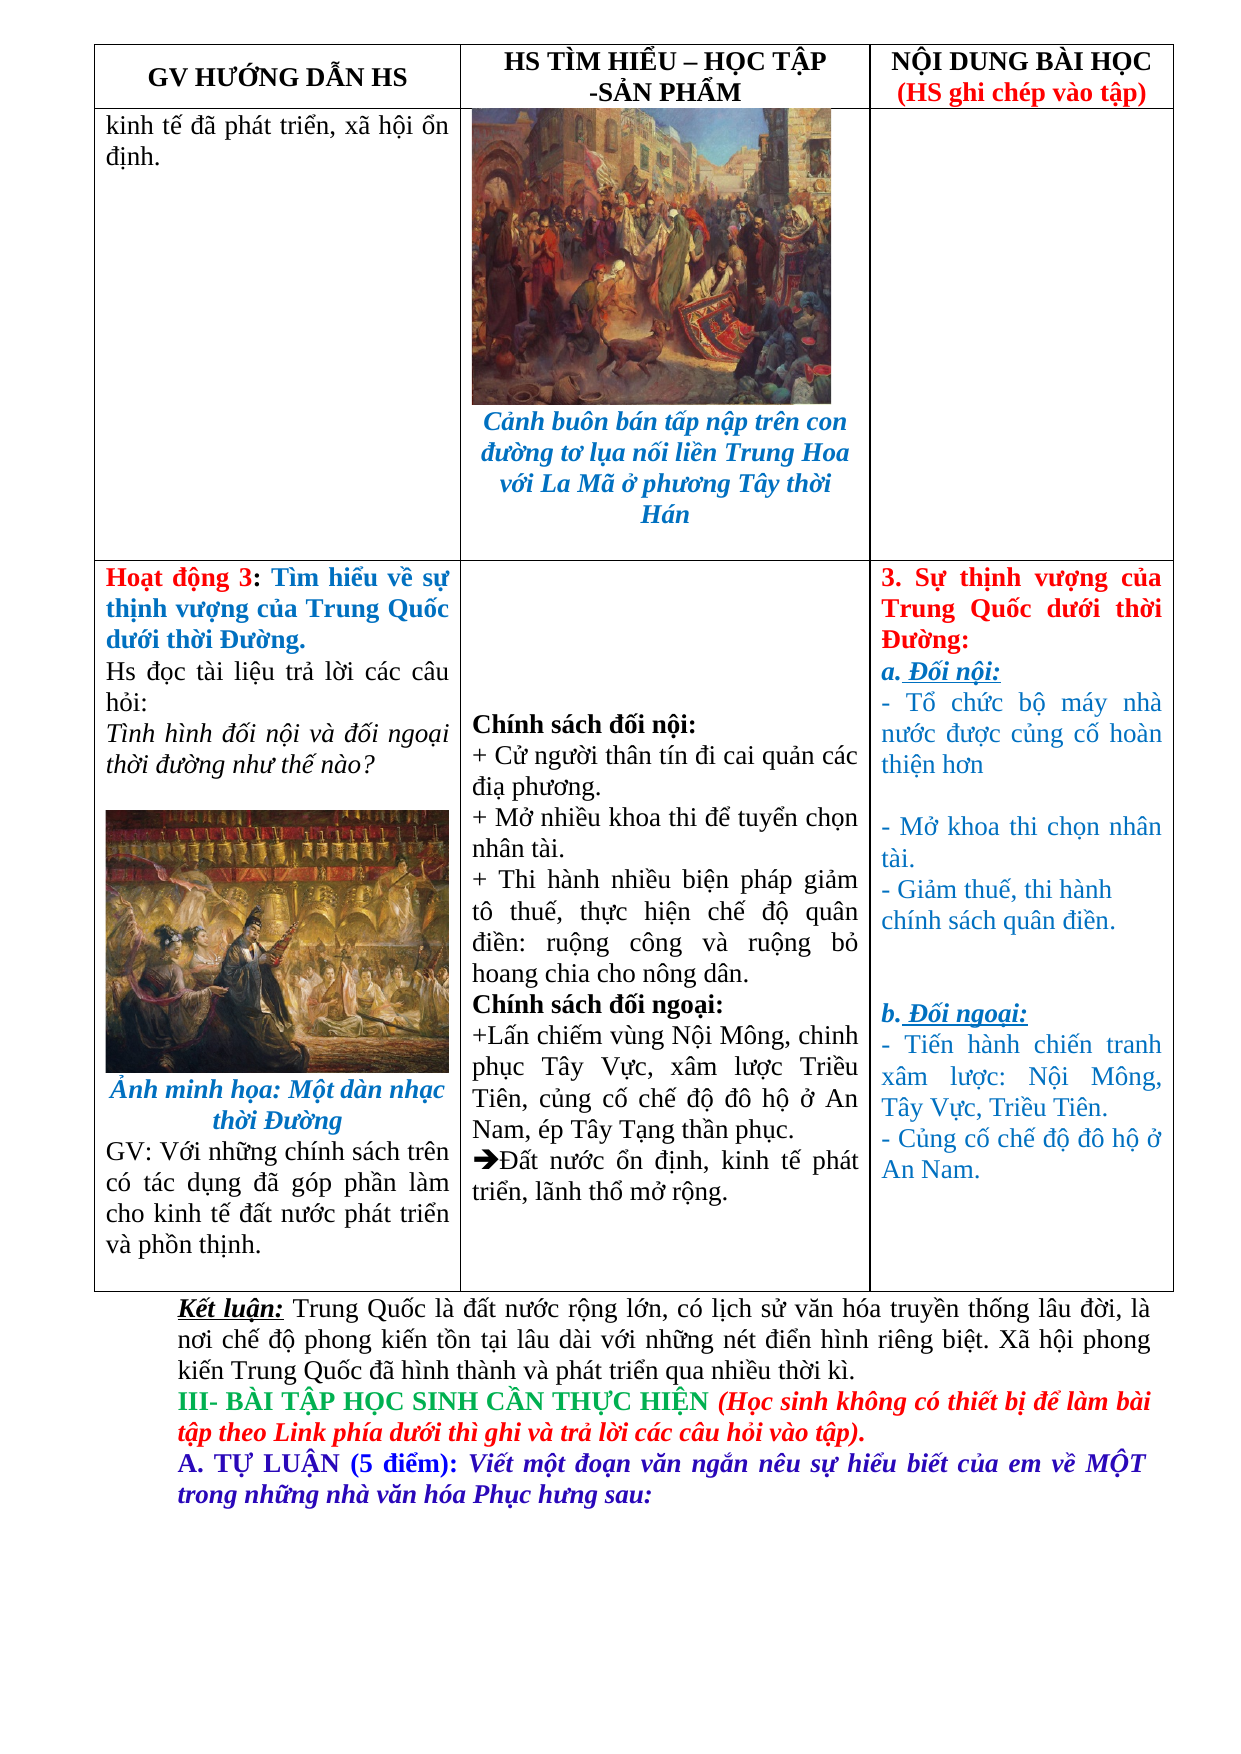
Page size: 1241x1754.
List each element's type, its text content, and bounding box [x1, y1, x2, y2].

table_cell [871, 109, 1173, 560]
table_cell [95, 109, 460, 560]
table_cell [461, 109, 869, 560]
table_header HS TÌM HIỂU – HỌC TẬP -SẢN PHẨM [461, 45, 869, 108]
picture [471, 108, 832, 405]
table_cell 3. Sự thịnh vượng của Trung Quốc dưới thời Đường: a. Đối nội: - Tổ chức bộ máy nhà nước được củng cố hoàn thiện hơn - Mở khoa thi chọn nhân tài. - Giảm thuế, thi hành chính sách quân điền. b. Đối ngoại: - Tiến hành chiến tranh xâm lược: Nội Mông, Tây Vực, Triều Tiên. - Củng cố chế độ đô hộ ở An Nam. [871, 561, 1173, 1291]
table_header NỘI DUNG BÀI HỌC (HS ghi chép vào tập) [871, 45, 1173, 108]
table_cell Chính sách đối nội: + Cử người thân tín đi cai quản các điạ phương. + Mở nhiều khoa thi để tuyển chọn nhân tài. + Thi hành nhiều biện pháp giảm tô thuế, thực hiện chế độ quân điền: ruộng công và ruộng bỏ hoang chia cho nông dân. Chính sách đối ngoại: +Lấn chiếm vùng Nội Mông, chinh phục Tây Vực, xâm lược Triều Tiên, củng cố chế độ đô hộ ở An Nam, ép Tây Tạng thần phục. Đất nước ổn định, kinh tế phát triển, lãnh thổ mở rộng. [461, 561, 869, 1291]
text III- BÀI TẬP HỌC SINH CẦN THỰC HIỆN (Học sinh không có thiết bị để làm bài tập theo Link phía dưới thì ghi và trả lời các câu hỏi vào tập). [177, 1385, 1152, 1447]
picture [105, 810, 449, 1073]
table_cell Hoạt động 3: Tìm hiểu về sự thịnh vượng của Trung Quốc dưới thời Đường. Hs đọc tài liệu trả lời các câu hỏi: Tình hình đối nội và đối ngoại thời đường như thế nào? Ảnh minh họa: Một dàn nhạc thời Đường GV: Với những chính sách trên có tác dụng đã góp phần làm cho kinh tế đất nước phát triển và phồn thịnh. [95, 561, 460, 1291]
text Kết luận: Trung Quốc là đất nước rộng lớn, có lịch sử văn hóa truyền thống lâu đời, là nơi chế độ phong kiến tồn tại lâu dài với những nét điển hình riêng biệt. Xã hội phong kiến Trung Quốc đã hình thành và phát triển qua nhiều thời kì. [177, 1292, 1152, 1385]
table_header GV HƯỚNG DẪN HS [95, 45, 460, 108]
list A. TỰ LUẬN (5 điểm): Viết một đoạn văn ngắn nêu sự hiểu biết của em về MỘT trong những nhà văn hóa Phục hưng sau: [177, 1447, 1147, 1510]
